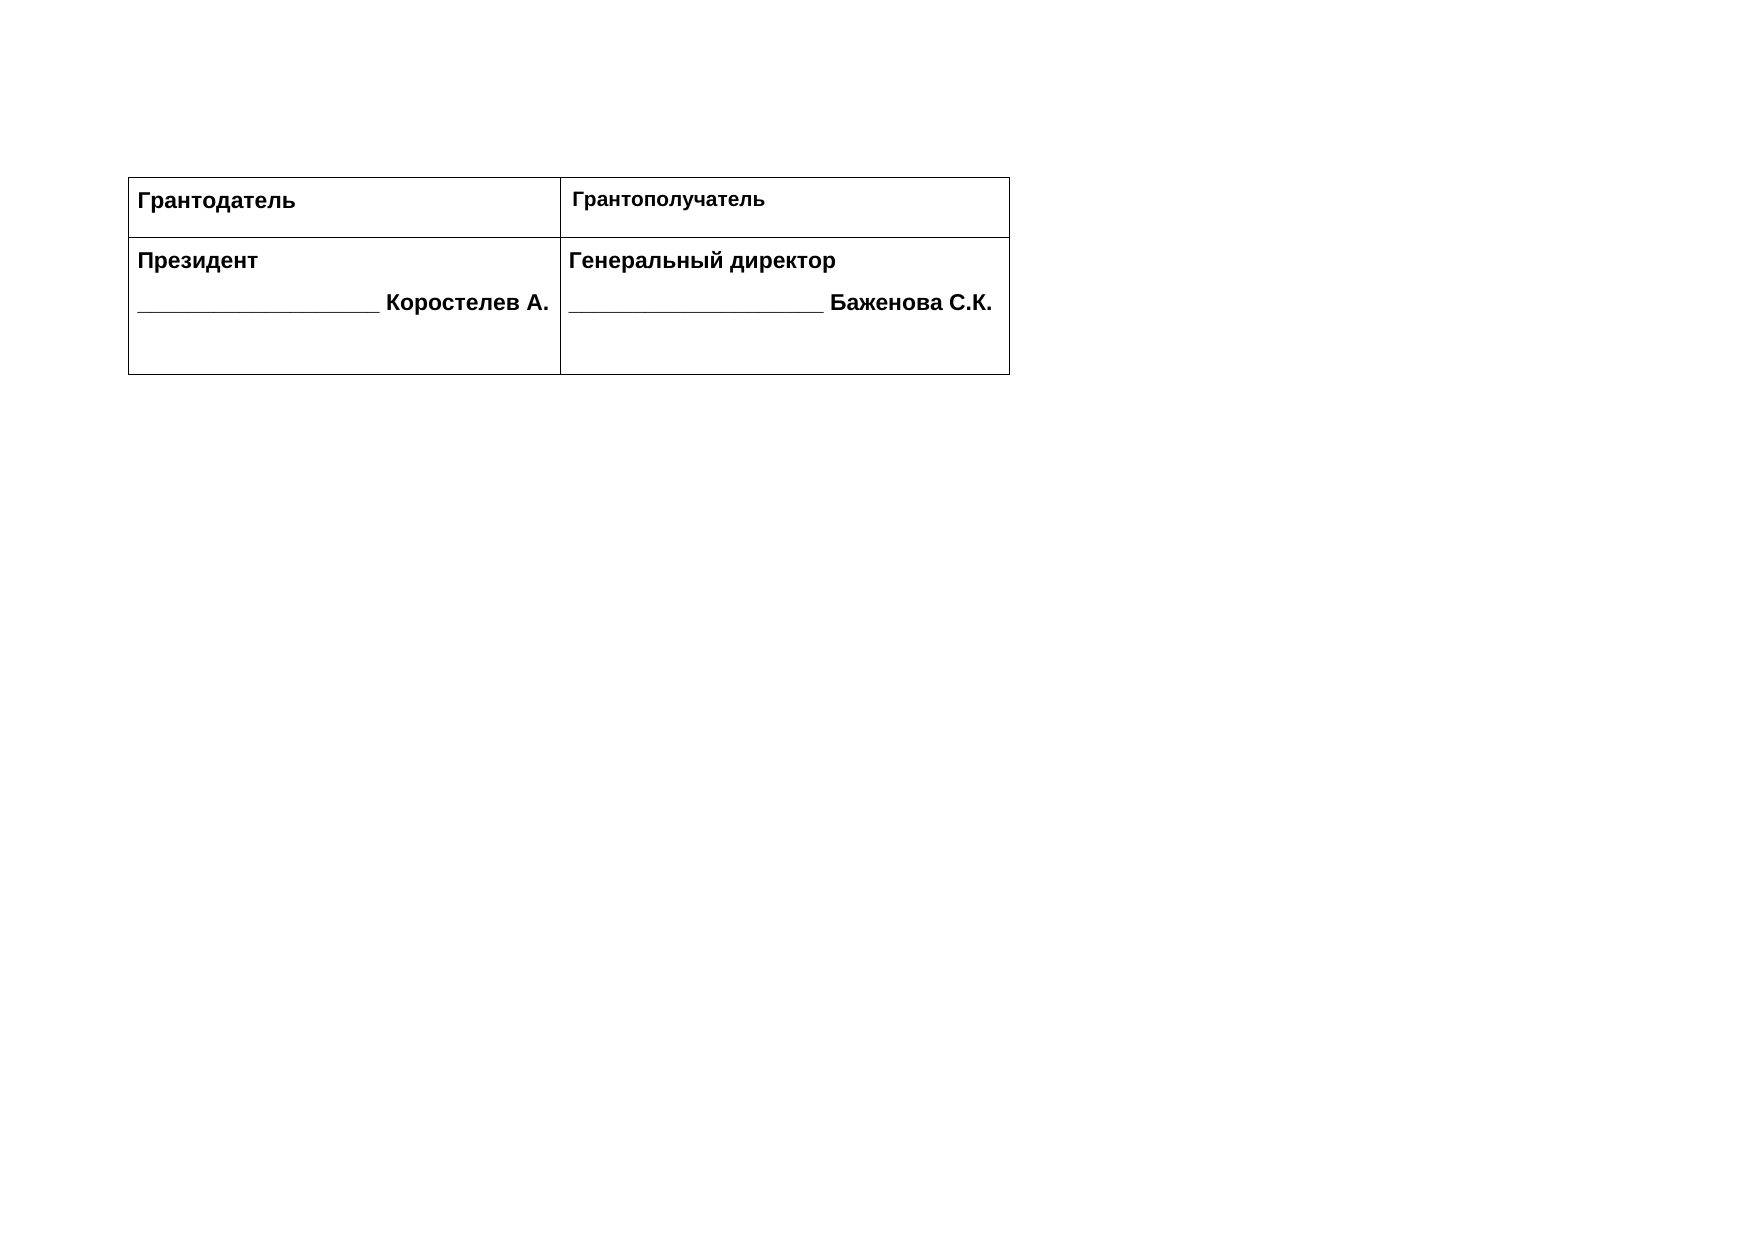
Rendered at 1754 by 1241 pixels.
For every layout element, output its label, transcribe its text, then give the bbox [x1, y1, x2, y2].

table_cell Генеральный директор ____________________ Баженова С.К. [561, 238, 1009, 374]
table_header Грантополучатель [561, 178, 1009, 237]
table_header Грантодатель [129, 178, 560, 237]
table_cell Президент ___________________ Коростелев А. [129, 238, 560, 374]
